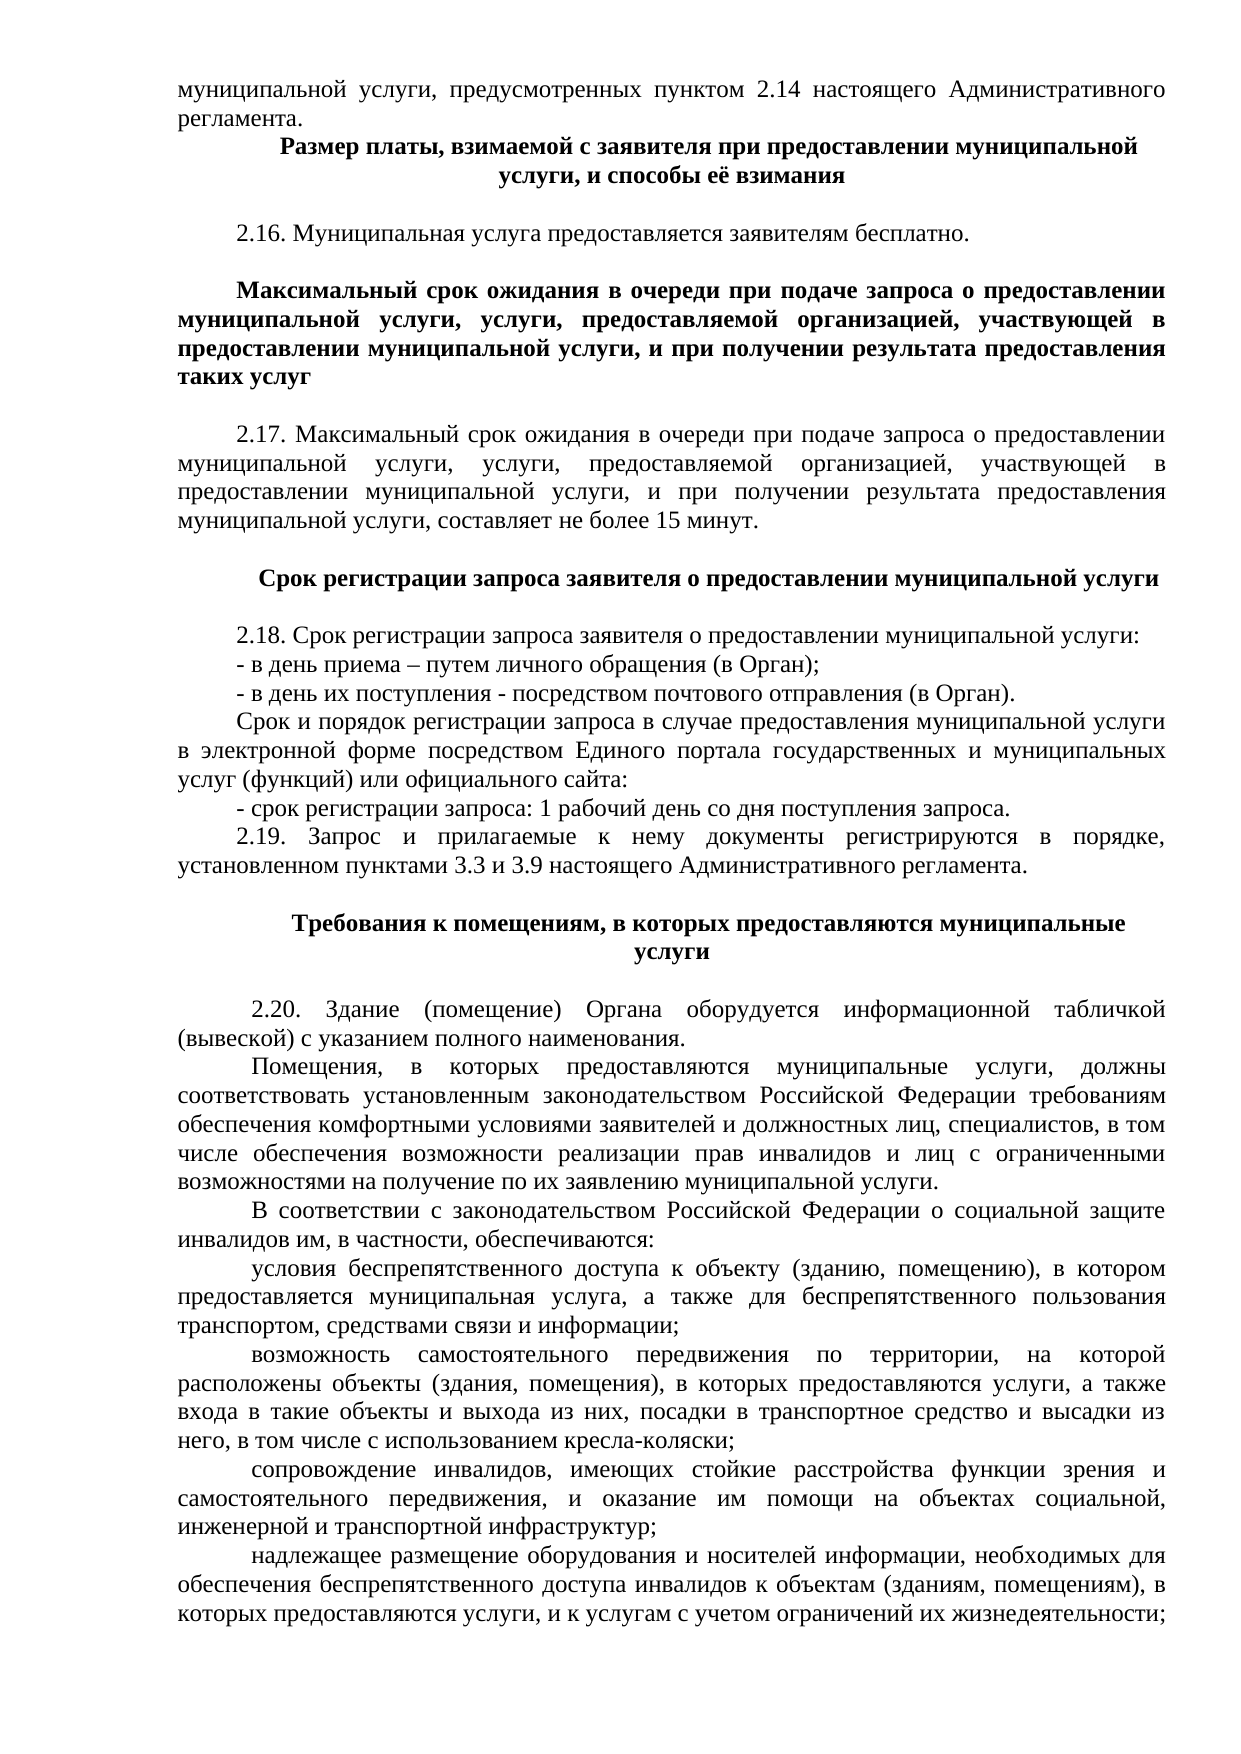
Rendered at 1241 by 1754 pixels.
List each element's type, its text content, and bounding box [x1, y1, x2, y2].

text надлежащее размещение оборудования и носителей информации, необходимых для обеспечения беспрепятственного доступа инвалидов к объектам (зданиям, помещениям), в которых предоставляются услуги, и к услугам с учетом ограничений их жизнедеятельности; [177, 1540, 1167, 1626]
text В соответствии с законодательством Российской Федерации о социальной защите инвалидов им, в частности, обеспечиваются: [177, 1195, 1167, 1253]
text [177, 74, 1167, 131]
text Срок регистрации запроса заявителя о предоставлении муниципальной услуги [177, 563, 1167, 591]
text Размер платы, взимаемой с заявителя при предоставлении муниципальной услуги, и способы её взимания [177, 131, 1167, 189]
text - в день приема – путем личного обращения (в Орган); [177, 649, 1167, 678]
text 2.16. Муниципальная услуга предоставляется заявителям бесплатно. [177, 218, 1167, 246]
text Помещения, в которых предоставляются муниципальные услуги, должны соответствовать установленным законодательством Российской Федерации требованиям обеспечения комфортными условиями заявителей и должностных лиц, специалистов, в том числе обеспечения возможности реализации прав инвалидов и лиц с ограниченными возможностями на получение по их заявлению муниципальной услуги. [177, 1051, 1167, 1195]
text Максимальный срок ожидания в очереди при подаче запроса о предоставлении муниципальной услуги, услуги, предоставляемой организацией, участвующей в предоставлении муниципальной услуги, и при получении результата предоставления таких услуг [177, 275, 1167, 390]
text - срок регистрации запроса: 1 рабочий день со дня поступления запроса. [177, 793, 1167, 821]
text 2.17. Максимальный срок ожидания в очереди при подаче запроса о предоставлении муниципальной услуги, услуги, предоставляемой организацией, участвующей в предоставлении муниципальной услуги, и при получении результата предоставления муниципальной услуги, составляет не более 15 минут. [177, 419, 1167, 534]
text 2.19. Запрос и прилагаемые к нему документы регистрируются в порядке, установленном пунктами 3.3 и 3.9 настоящего Административного регламента. [177, 821, 1167, 879]
text Требования к помещениям, в которых предоставляются муниципальные услуги [177, 908, 1167, 965]
text Срок и порядок регистрации запроса в случае предоставления муниципальной услуги в электронной форме посредством Единого портала государственных и муниципальных услуг (функций) или официального сайта: [177, 706, 1167, 793]
text 2.20. Здание (помещение) Органа оборудуется информационной табличкой (вывеской) с указанием полного наименования. [177, 994, 1167, 1051]
text возможность самостоятельного передвижения по территории, на которой расположены объекты (здания, помещения), в которых предоставляются услуги, а также входа в такие объекты и выхода из них, посадки в транспортное средство и высадки из него, в том числе с использованием кресла-коляски; [177, 1339, 1167, 1454]
text сопровождение инвалидов, имеющих стойкие расстройства функции зрения и самостоятельного передвижения, и оказание им помощи на объектах социальной, инженерной и транспортной инфраструктур; [177, 1454, 1167, 1540]
text - в день их поступления - посредством почтового отправления (в Орган). [177, 678, 1167, 706]
text 2.18. Срок регистрации запроса заявителя о предоставлении муниципальной услуги: [177, 620, 1167, 649]
text условия беспрепятственного доступа к объекту (зданию, помещению), в котором предоставляется муниципальная услуга, а также для беспрепятственного пользования транспортом, средствами связи и информации; [177, 1253, 1167, 1339]
